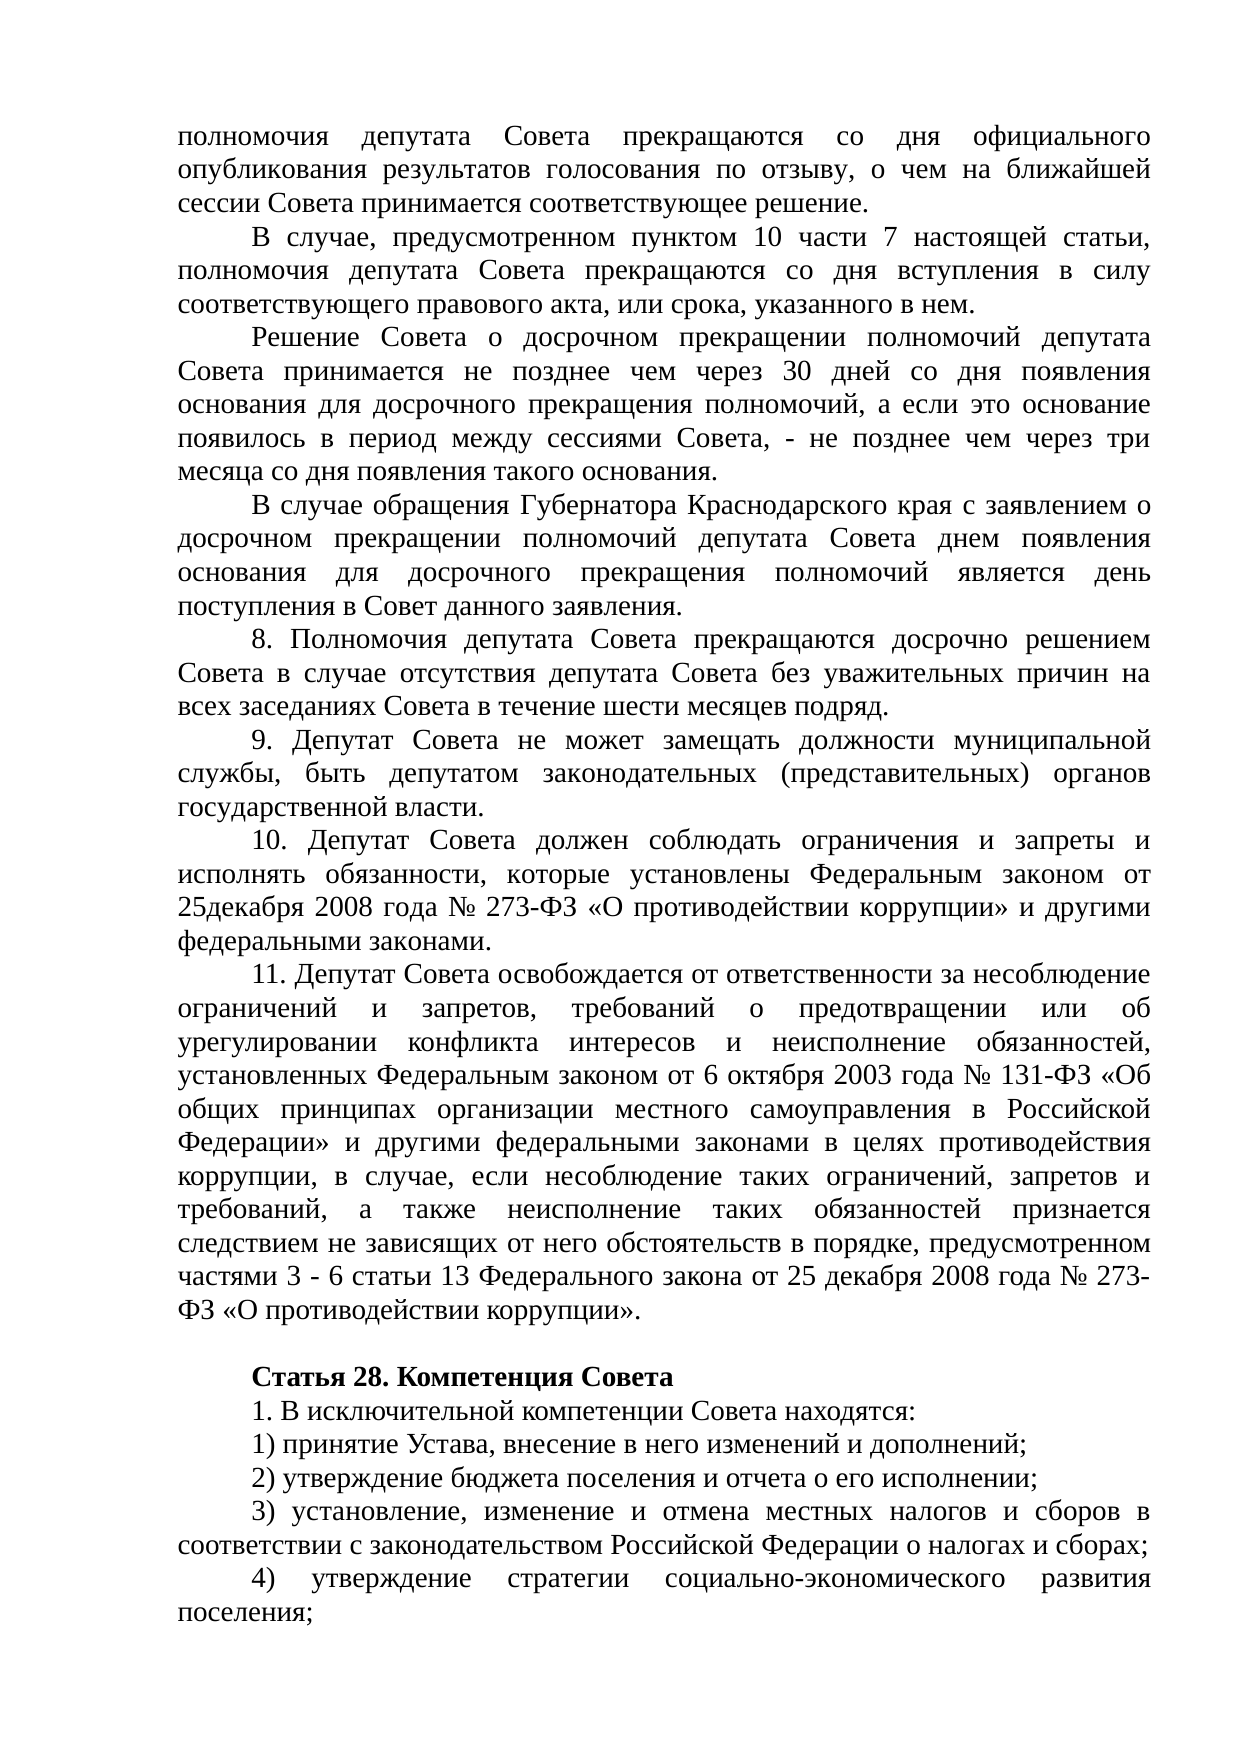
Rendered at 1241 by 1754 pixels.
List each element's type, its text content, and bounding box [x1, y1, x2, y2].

text Статья 28. Компетенция Совета [177, 1359, 1152, 1393]
text Решение Совета о досрочном прекращении полномочий депутата Совета принимается не позднее чем через 30 дней со дня появления основания для досрочного прекращения полномочий, а если это основание появилось в период между сессиями Совета, - не позднее чем через три месяца со дня появления такого основания. [177, 319, 1152, 487]
text 8. Полномочия депутата Совета прекращаются досрочно решением Совета в случае отсутствия депутата Совета без уважительных причин на всех заседаниях Совета в течение шести месяцев подряд. [177, 621, 1152, 722]
text 11. Депутат Совета освобождается от ответственности за несоблюдение ограничений и запретов, требований о предотвращении или об урегулировании конфликта интересов и неисполнение обязанностей, установленных Федеральным законом от 6 октября 2003 года № 131-ФЗ «Об общих принципах организации местного самоуправления в Российской Федерации» и другими федеральными законами в целях противодействия коррупции, в случае, если несоблюдение таких ограничений, запретов и требований, а также неисполнение таких обязанностей признается следствием не зависящих от него обстоятельств в порядке, предусмотренном частями 3 - 6 статьи 13 Федерального закона от 25 декабря 2008 года № 273-ФЗ «О противодействии коррупции». [177, 957, 1152, 1326]
text 1. В исключительной компетенции Совета находятся: [177, 1393, 1152, 1426]
text 9. Депутат Совета не может замещать должности муниципальной службы, быть депутатом законодательных (представительных) органов государственной власти. [177, 722, 1152, 822]
text 10. Депутат Совета должен соблюдать ограничения и запреты и исполнять обязанности, которые установлены Федеральным законом от 25декабря 2008 года № 273-ФЗ «О противодействии коррупции» и другими федеральными законами. [177, 822, 1152, 957]
text В случае, предусмотренном пунктом 10 части 7 настоящей статьи, полномочия депутата Совета прекращаются со дня вступления в силу соответствующего правового акта, или срока, указанного в нем. [177, 219, 1152, 319]
text В случае обращения Губернатора Краснодарского края с заявлением о досрочном прекращении полномочий депутата Совета днем появления основания для досрочного прекращения полномочий является день поступления в Совет данного заявления. [177, 487, 1152, 621]
text 1) принятие Устава, внесение в него изменений и дополнений; [177, 1426, 1152, 1460]
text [177, 118, 1152, 219]
text 2) утверждение бюджета поселения и отчета о его исполнении; [177, 1460, 1152, 1493]
text 3) установление, изменение и отмена местных налогов и сборов в соответствии с законодательством Российской Федерации о налогах и сборах; [177, 1493, 1152, 1560]
text 4) утверждение стратегии социально-экономического развития поселения; [177, 1560, 1152, 1627]
